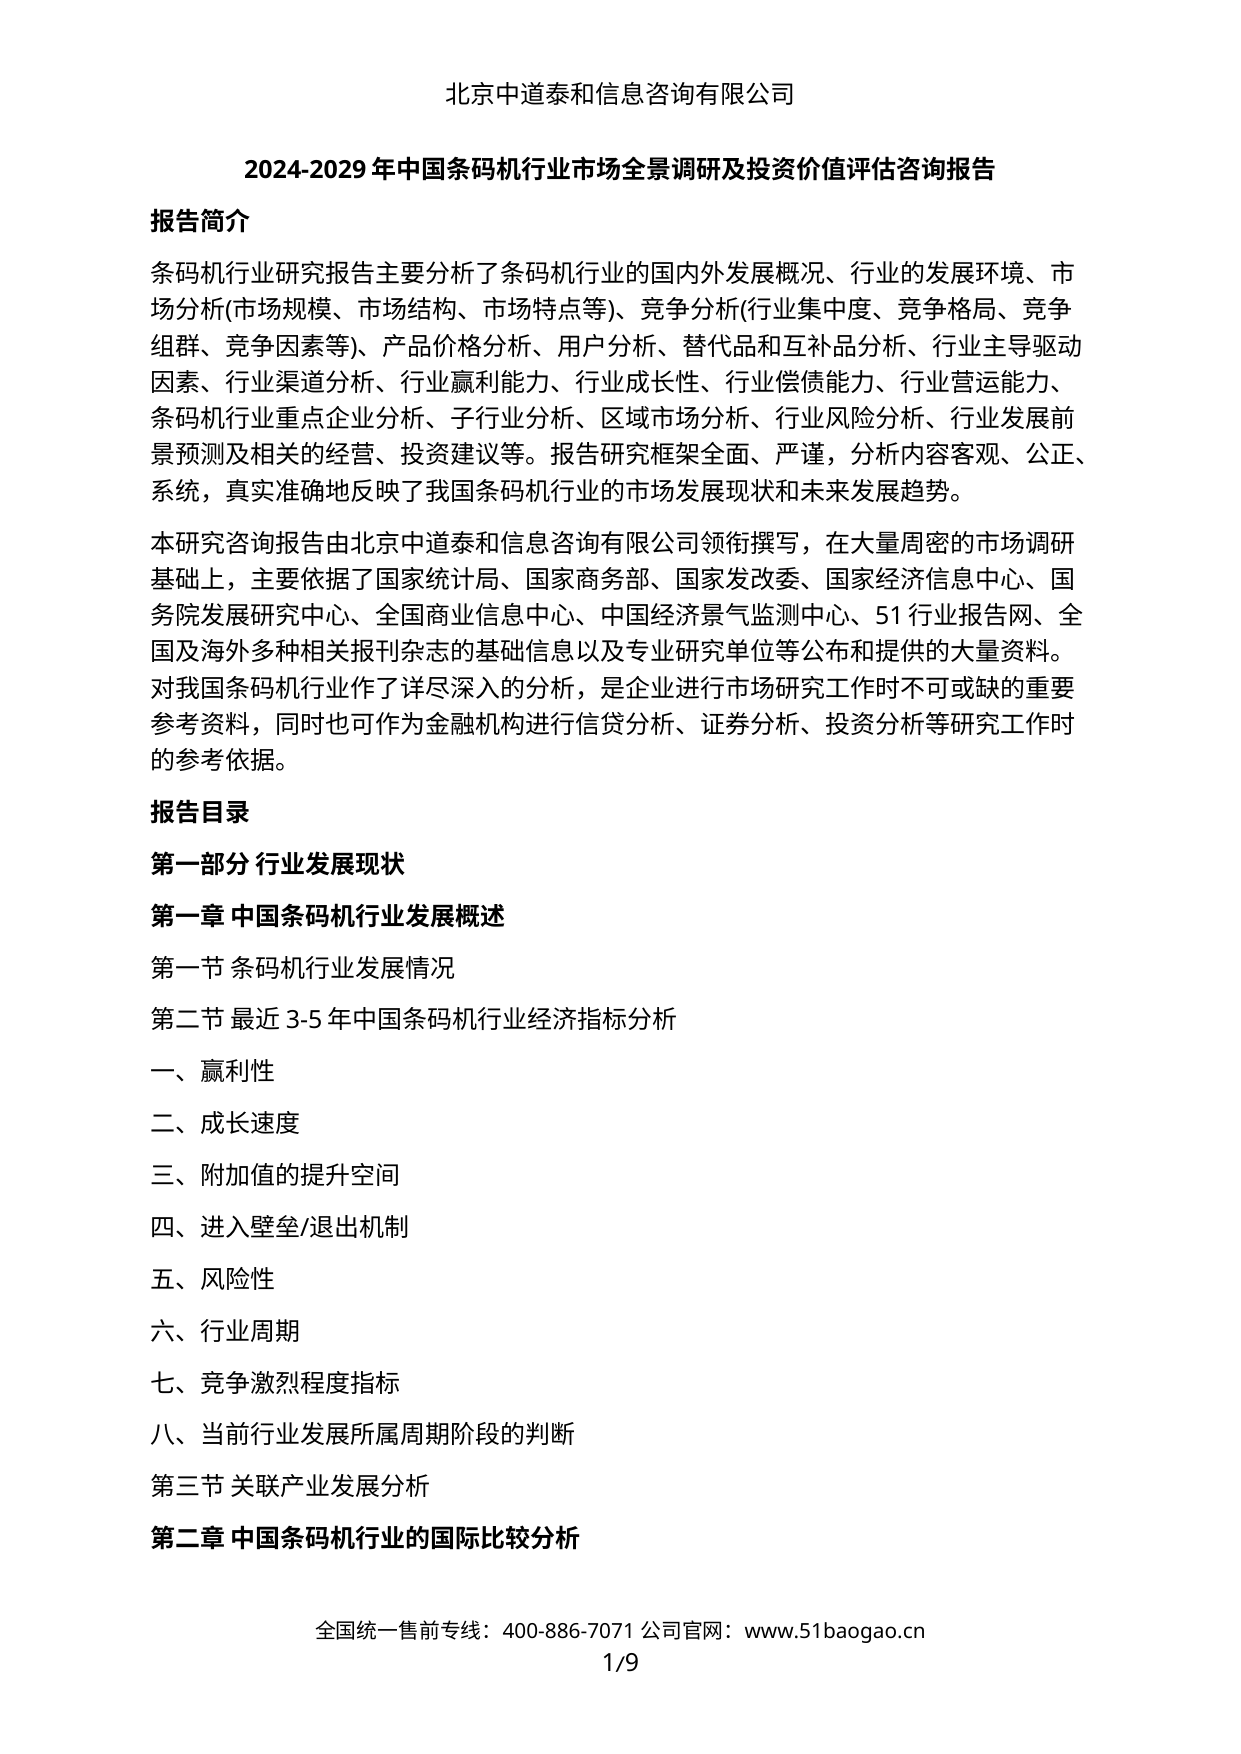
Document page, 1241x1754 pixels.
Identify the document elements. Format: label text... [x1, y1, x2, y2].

text 一、赢利性 [150, 1052, 1090, 1088]
text 报告简介 [150, 202, 1090, 238]
text 八、当前行业发展所属周期阶段的判断 [150, 1415, 1090, 1451]
text 六、行业周期 [150, 1311, 1090, 1347]
text 三、附加值的提升空间 [150, 1156, 1090, 1192]
text 七、竞争激烈程度指标 [150, 1363, 1090, 1399]
text 第二节 最近3-5年中国条码机行业经济指标分析 [150, 1000, 1090, 1036]
text 四、进入壁垒/退出机制 [150, 1207, 1090, 1244]
text 第一节 条码机行业发展情况 [150, 948, 1090, 984]
text 第二章 中国条码机行业的国际比较分析 [150, 1519, 1090, 1555]
text 报告目录 [150, 792, 1090, 829]
text 第一部分 行业发展现状 [150, 844, 1090, 881]
text 二、成长速度 [150, 1104, 1090, 1140]
text 第三节 关联产业发展分析 [150, 1467, 1090, 1503]
text 第一章 中国条码机行业发展概述 [150, 896, 1090, 932]
text 2024-2029年中国条码机行业市场全景调研及投资价值评估咨询报告 [150, 150, 1090, 186]
text 五、风险性 [150, 1259, 1090, 1296]
text 本研究咨询报告由北京中道泰和信息咨询有限公司领衔撰写，在大量周密的市场调研基础上，主要依据了国家统计局、国家商务部、国家发改委、国家经济信息中心、国务院发展研究中心、全国商业信息中心、中国经济景气监测中心、51行业报告网、全国及海外多种相关报刊杂志的基础信息以及专业研究单位等公布和提供的大量资料。对我国条码机行业作了详尽深入的分析，是企业进行市场研究工作时不可或缺的重要参考资料，同时也可作为金融机构进行信贷分析、证券分析、投资分析等研究工作时的参考依据。 [150, 523, 1090, 777]
text 条码机行业研究报告主要分析了条码机行业的国内外发展概况、行业的发展环境、市场分析(市场规模、市场结构、市场特点等)、竞争分析(行业集中度、竞争格局、竞争组群、竞争因素等)、产品价格分析、用户分析、替代品和互补品分析、行业主导驱动因素、行业渠道分析、行业赢利能力、行业成长性、行业偿债能力、行业营运能力、条码机行业重点企业分析、子行业分析、区域市场分析、行业风险分析、行业发展前景预测及相关的经营、投资建议等。报告研究框架全面、严谨，分析内容客观、公正、系统，真实准确地反映了我国条码机行业的市场发展现状和未来发展趋势。 [150, 254, 1090, 507]
